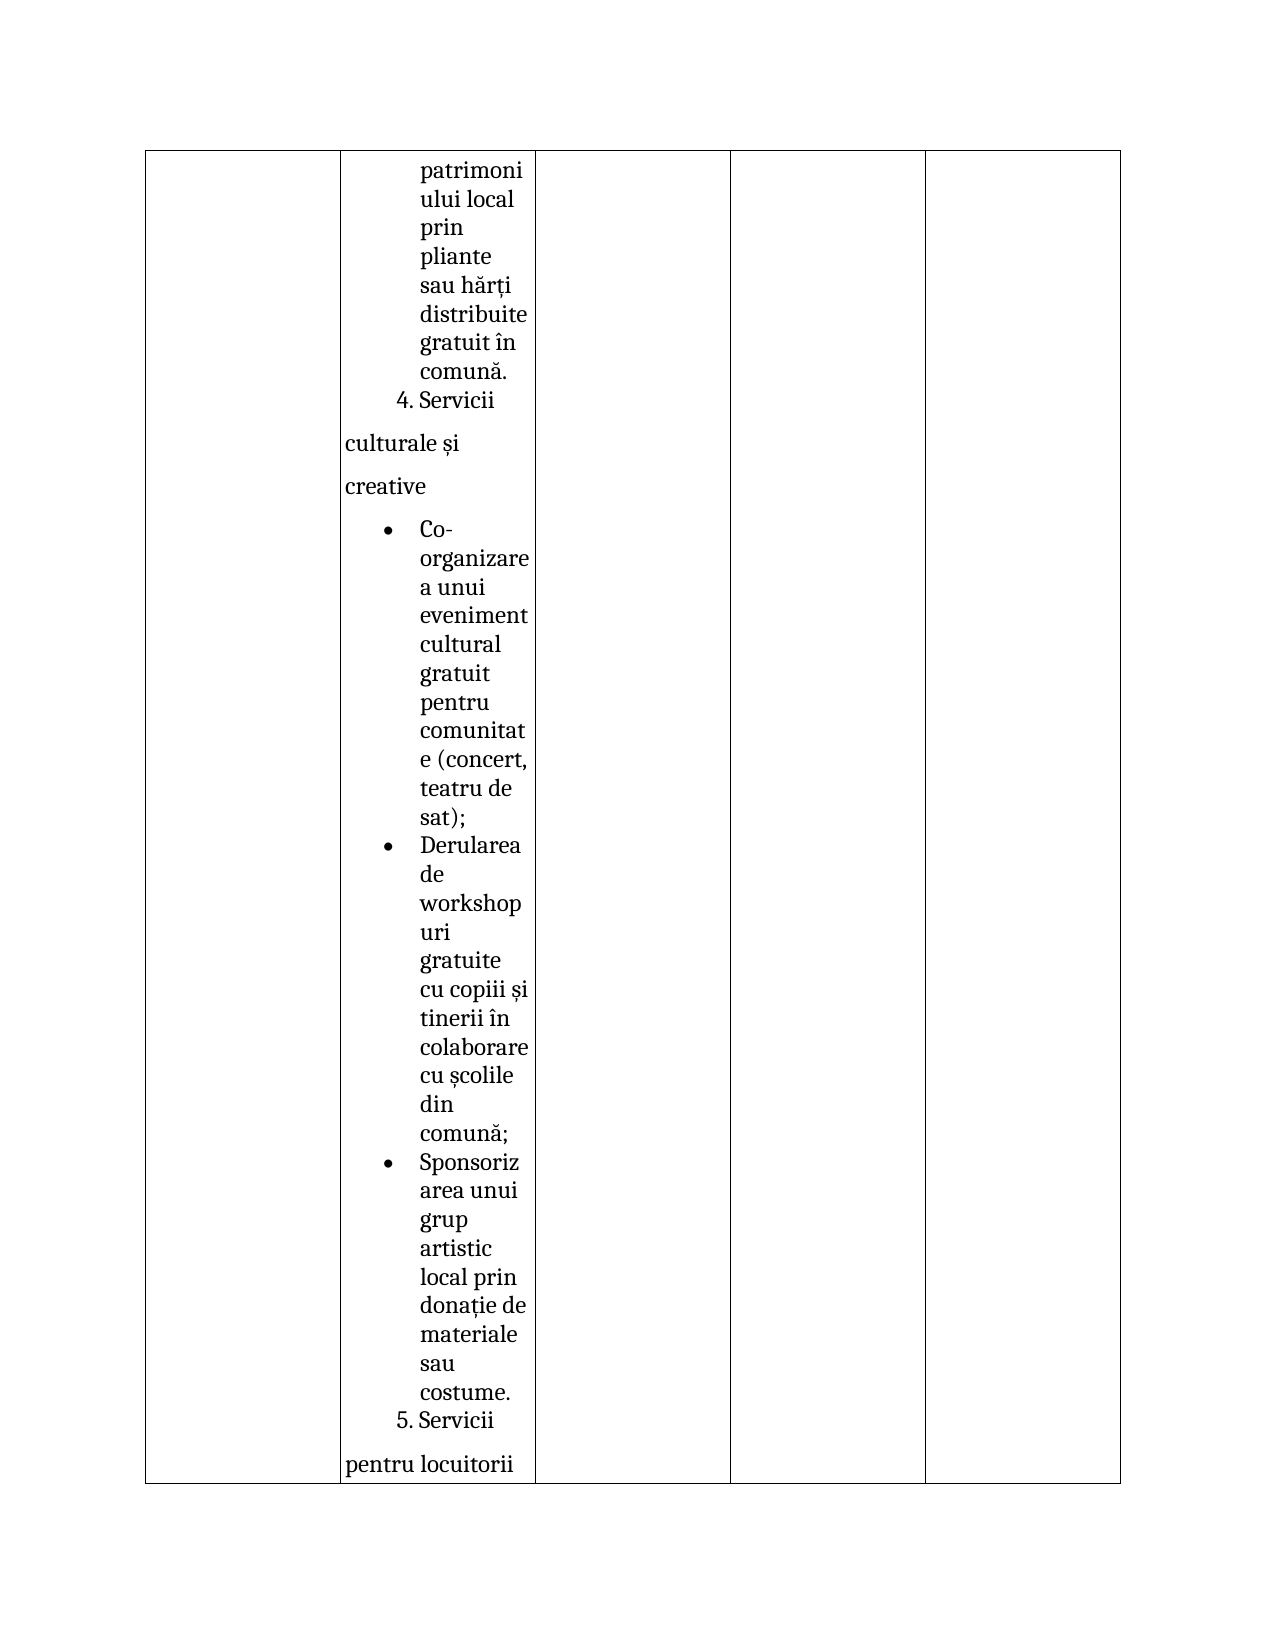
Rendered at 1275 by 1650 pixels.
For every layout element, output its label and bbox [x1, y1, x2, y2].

table_cell [341, 151, 535, 1483]
